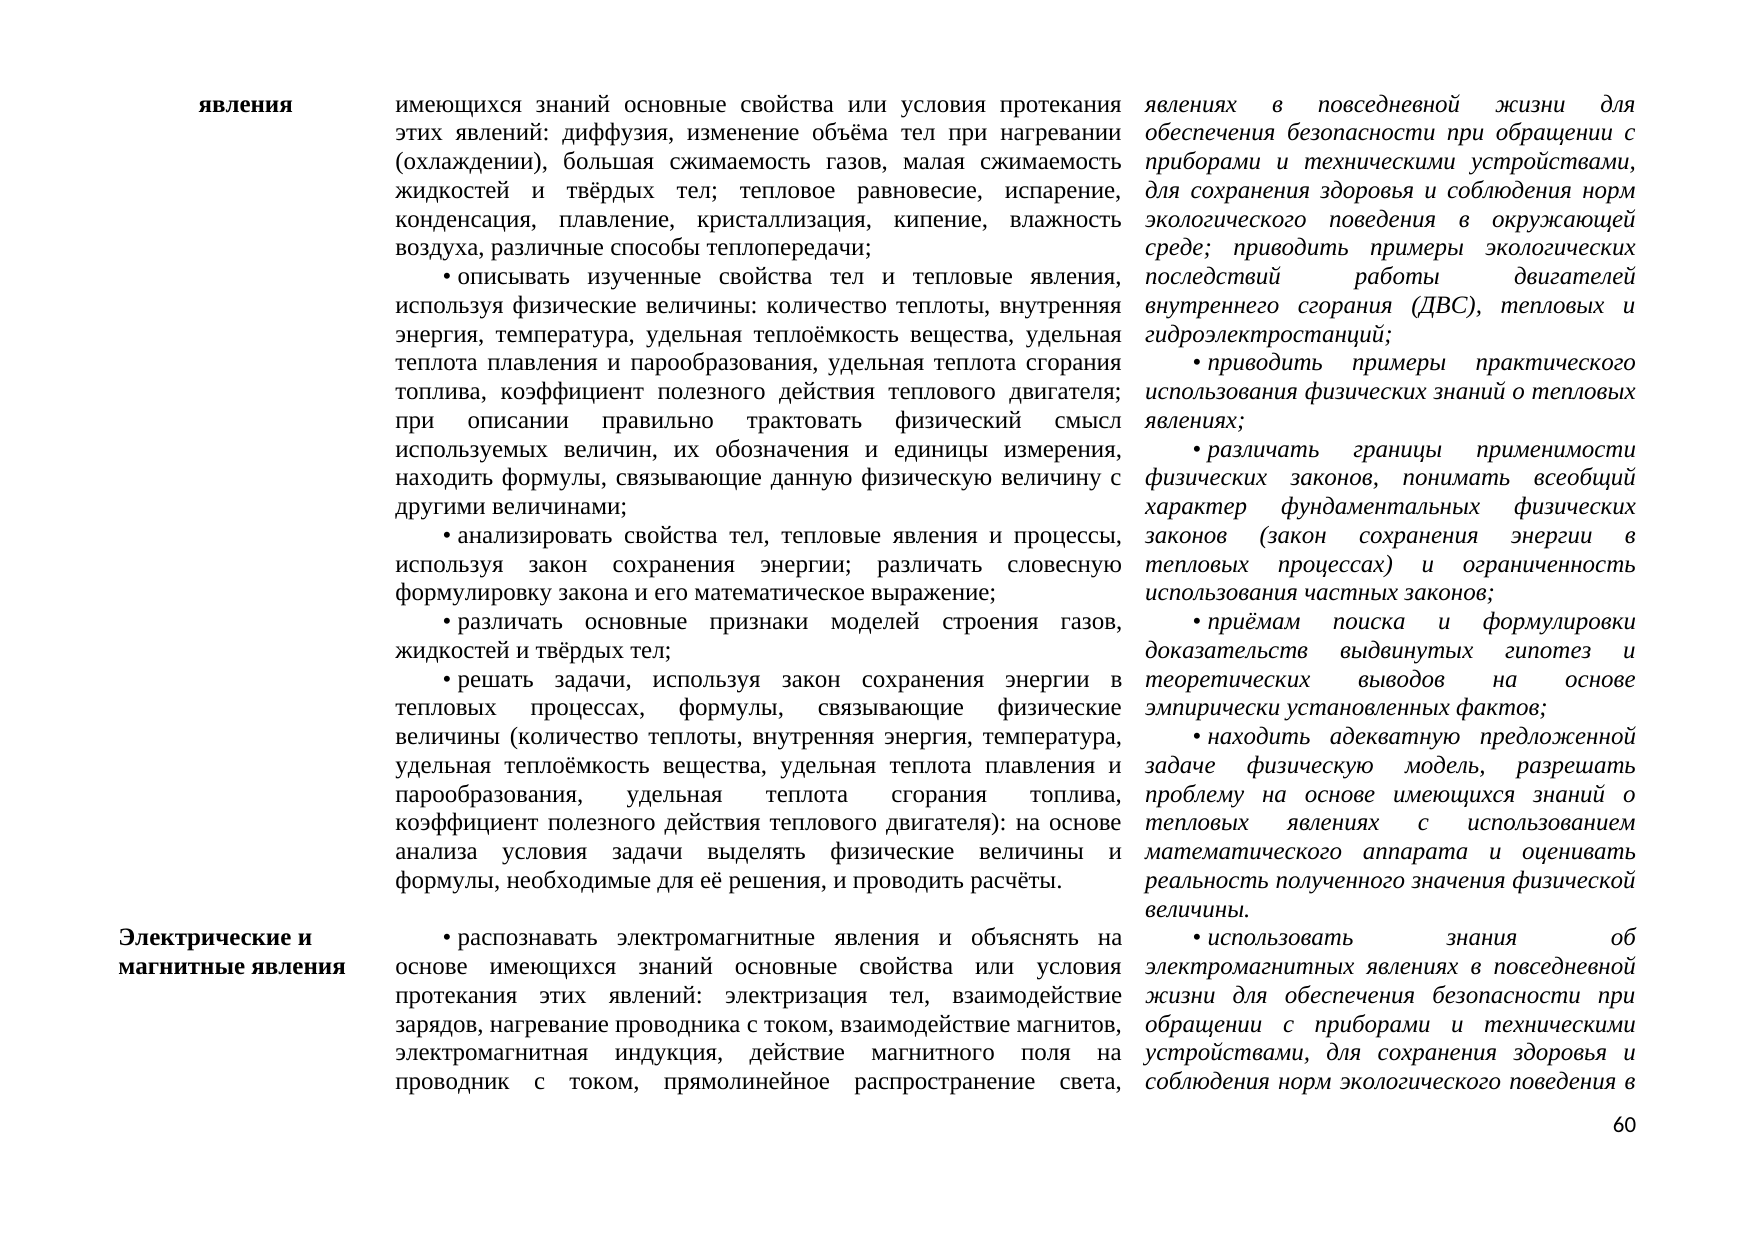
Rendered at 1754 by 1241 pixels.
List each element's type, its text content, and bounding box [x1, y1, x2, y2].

table_cell Тепловые явления [107, 89, 384, 922]
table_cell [107, 923, 384, 1095]
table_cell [1134, 923, 1647, 1095]
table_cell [384, 923, 1134, 1095]
